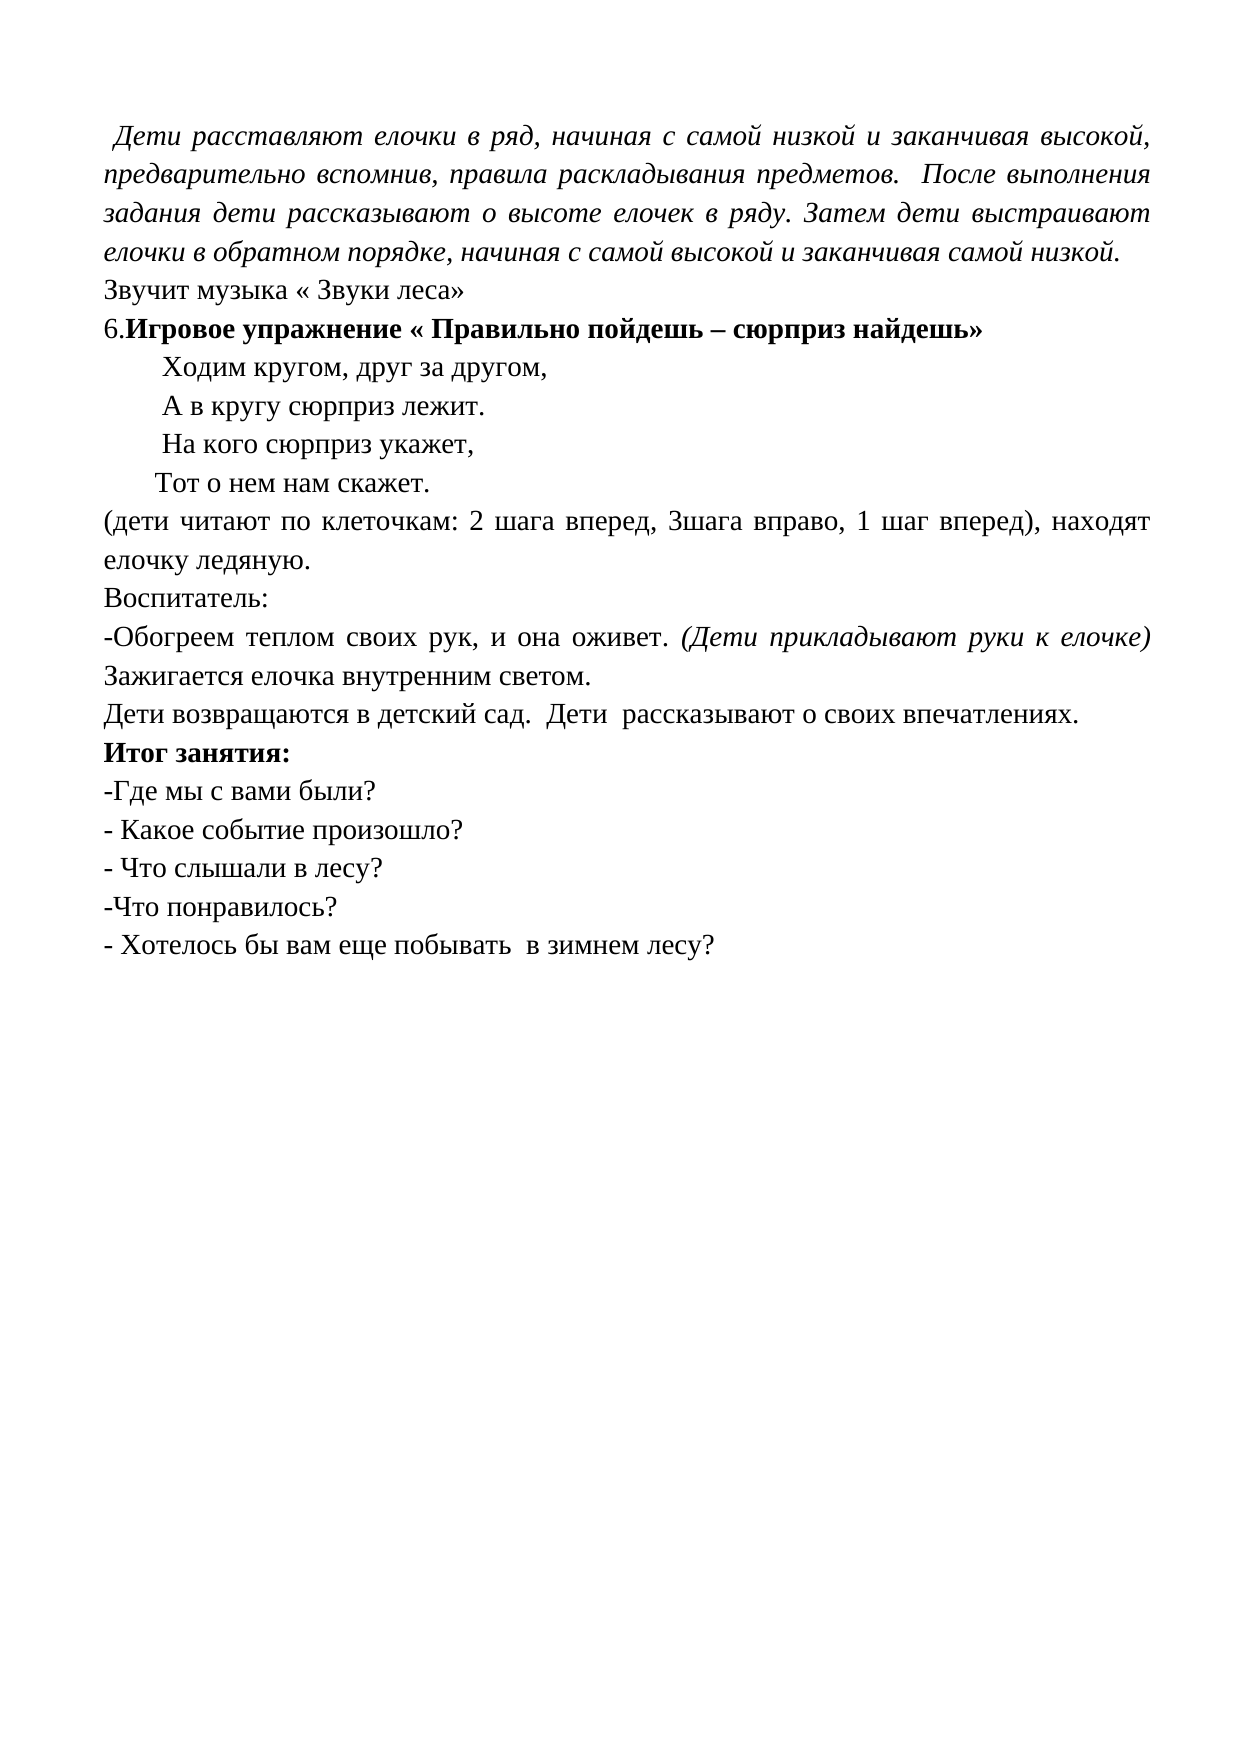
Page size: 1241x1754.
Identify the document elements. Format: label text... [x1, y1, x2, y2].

text -Что понравилось? [103, 889, 1152, 922]
text (дети читают по клеточкам: 2 шага вперед, 3шага вправо, 1 шаг вперед), находят елочку ледяную. [103, 503, 1152, 576]
text -Где мы с вами были? [103, 773, 1152, 807]
text -Обогреем теплом своих рук, и она оживет. (Дети прикладывают руки к елочке) Зажигается елочка внутренним светом. [103, 619, 1152, 691]
text Дети возвращаются в детский сад. Дети рассказывают о своих впечатлениях. [103, 696, 1152, 730]
text - Какое событие произошло? [103, 812, 1152, 845]
text - Что слышали в лесу? [103, 850, 1152, 884]
text 6.Игровое упражнение « Правильно пойдешь – сюрприз найдешь» [103, 311, 1152, 344]
text Дети расставляют елочки в ряд, начиная с самой низкой и заканчивая высокой, предварительно вспомнив, правила раскладывания предметов. После выполнения задания дети рассказывают о высоте елочек в ряду. Затем дети выстраивают елочки в обратном порядке, начиная с самой высокой и заканчивая самой низкой. [103, 118, 1152, 267]
text Ходим кругом, друг за другом, [103, 349, 1152, 383]
text Звучит музыка « Звуки леса» [103, 272, 1152, 306]
text А в кругу сюрприз лежит. [103, 388, 1152, 421]
text - Хотелось бы вам еще побывать в зимнем лесу? [103, 927, 1152, 961]
text Итог занятия: [103, 735, 1152, 768]
text На кого сюрприз укажет, [103, 426, 1152, 460]
text Воспитатель: [103, 581, 1152, 614]
text Тот о нем нам скажет. [103, 465, 1152, 498]
